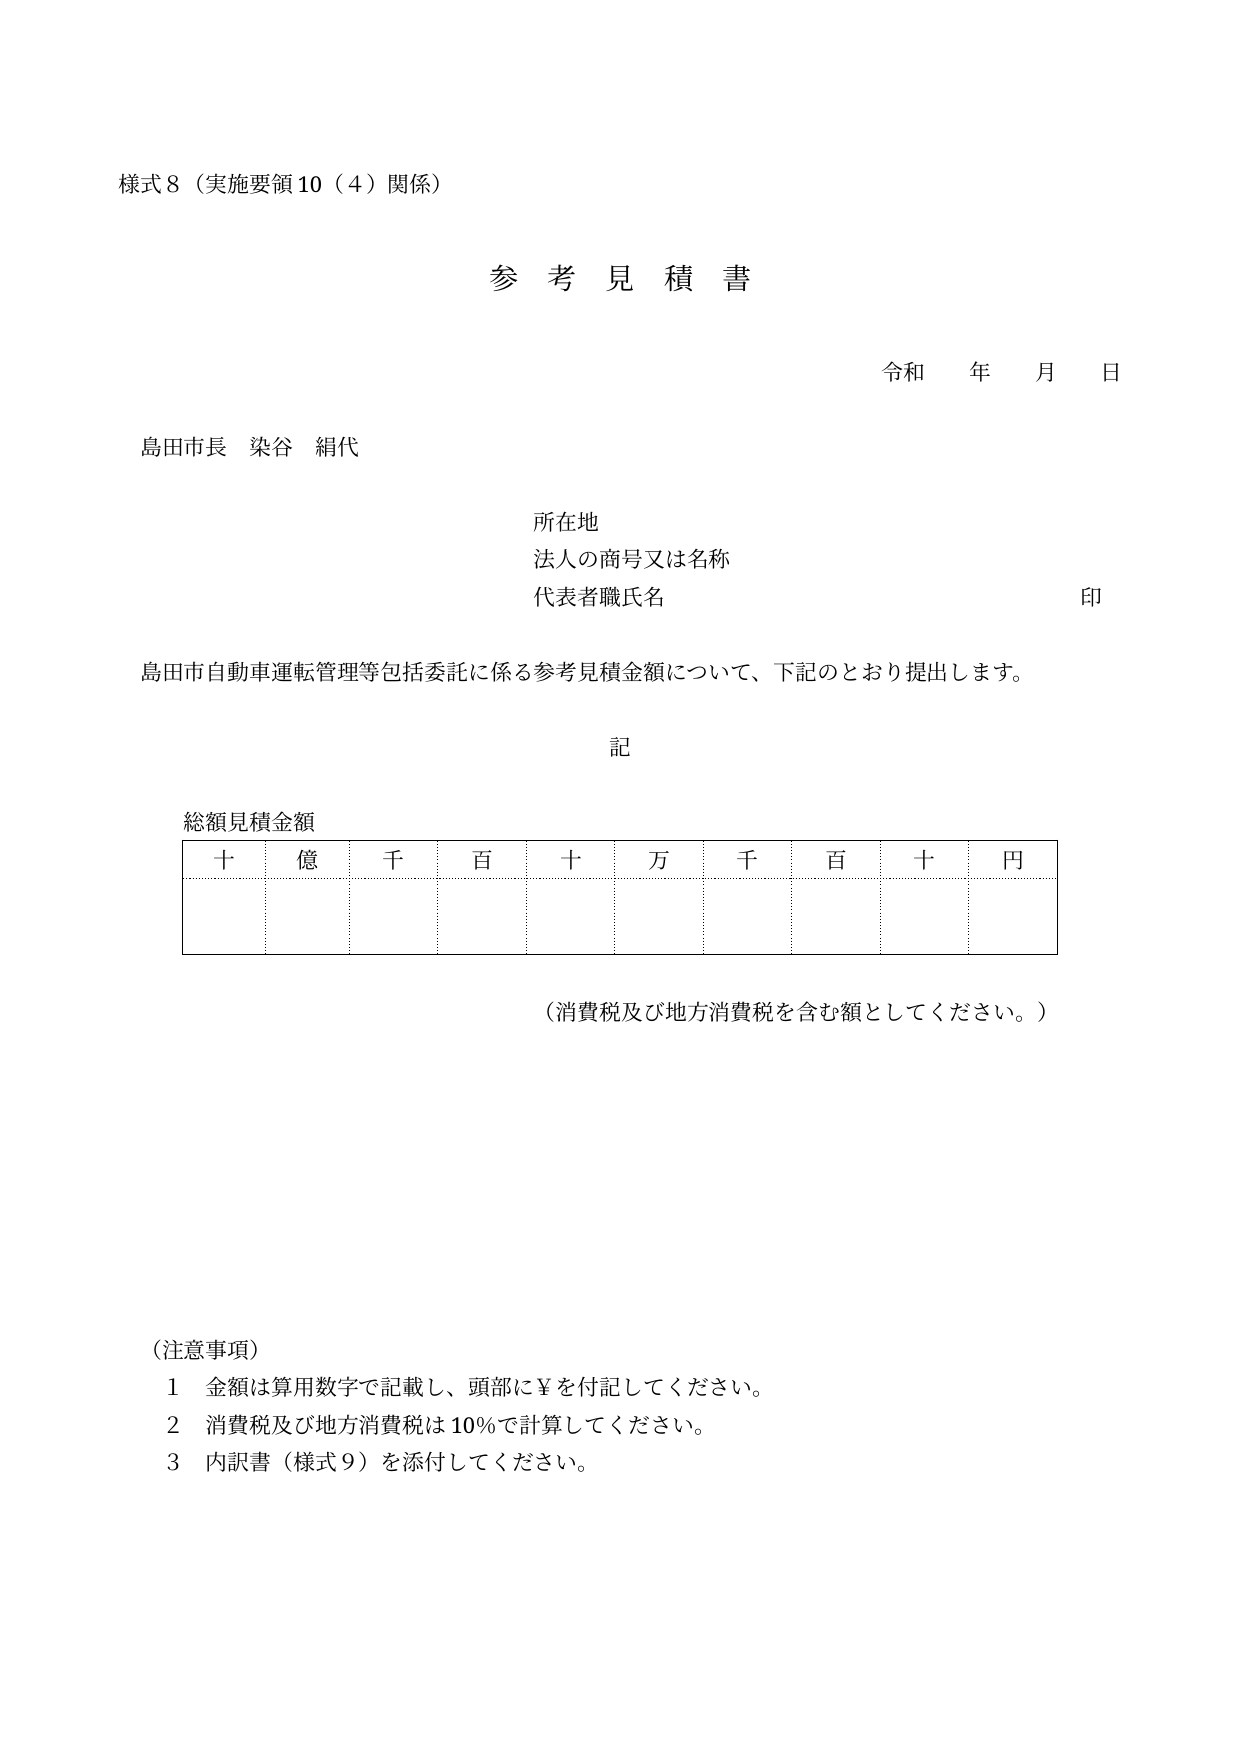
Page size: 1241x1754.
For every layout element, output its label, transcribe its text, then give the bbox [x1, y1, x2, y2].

table_cell [438, 878, 526, 954]
table_cell [792, 878, 880, 954]
table_header 十 [526, 841, 615, 878]
table_header 十 [880, 841, 969, 878]
text 令和 年 月 日 [118, 352, 1122, 389]
table_cell [183, 878, 266, 954]
text （注意事項） [118, 1330, 1122, 1368]
text 法人の商号又は名称 [118, 539, 1122, 577]
table_cell [615, 878, 703, 954]
table_header 百 [438, 841, 526, 878]
table_cell [266, 878, 349, 954]
table_cell [703, 878, 792, 954]
text 島田市長 染谷 絹代 [118, 427, 1122, 464]
text 代表者職氏名 印 [118, 577, 1122, 614]
text 総額見積金額 [118, 802, 1122, 839]
text 様式８（実施要領10（４）関係） [118, 164, 1122, 202]
table_cell [880, 878, 969, 954]
table_header 千 [703, 841, 792, 878]
text 参 考 見 積 書 [118, 239, 1122, 314]
table_header 万 [615, 841, 703, 878]
subtitle 記 [118, 727, 1122, 764]
table_header 十 [183, 841, 266, 878]
text （消費税及び地方消費税を含む額としてください。） [118, 993, 1122, 1030]
text １ 金額は算用数字で記載し、頭部に￥を付記してください。 [118, 1368, 1122, 1405]
text 所在地 [118, 502, 1122, 539]
table_header 億 [266, 841, 349, 878]
text ２ 消費税及び地方消費税は10％で計算してください。 [118, 1405, 1122, 1443]
table_header 千 [349, 841, 438, 878]
table_header 円 [969, 841, 1057, 878]
table_cell [969, 878, 1057, 954]
text ３ 内訳書（様式９）を添付してください。 [118, 1443, 1122, 1480]
table_cell [526, 878, 615, 954]
table_header 百 [792, 841, 880, 878]
text 島田市自動車運転管理等包括委託に係る参考見積金額について、下記のとおり提出します。 [118, 652, 1122, 689]
table_cell [349, 878, 438, 954]
